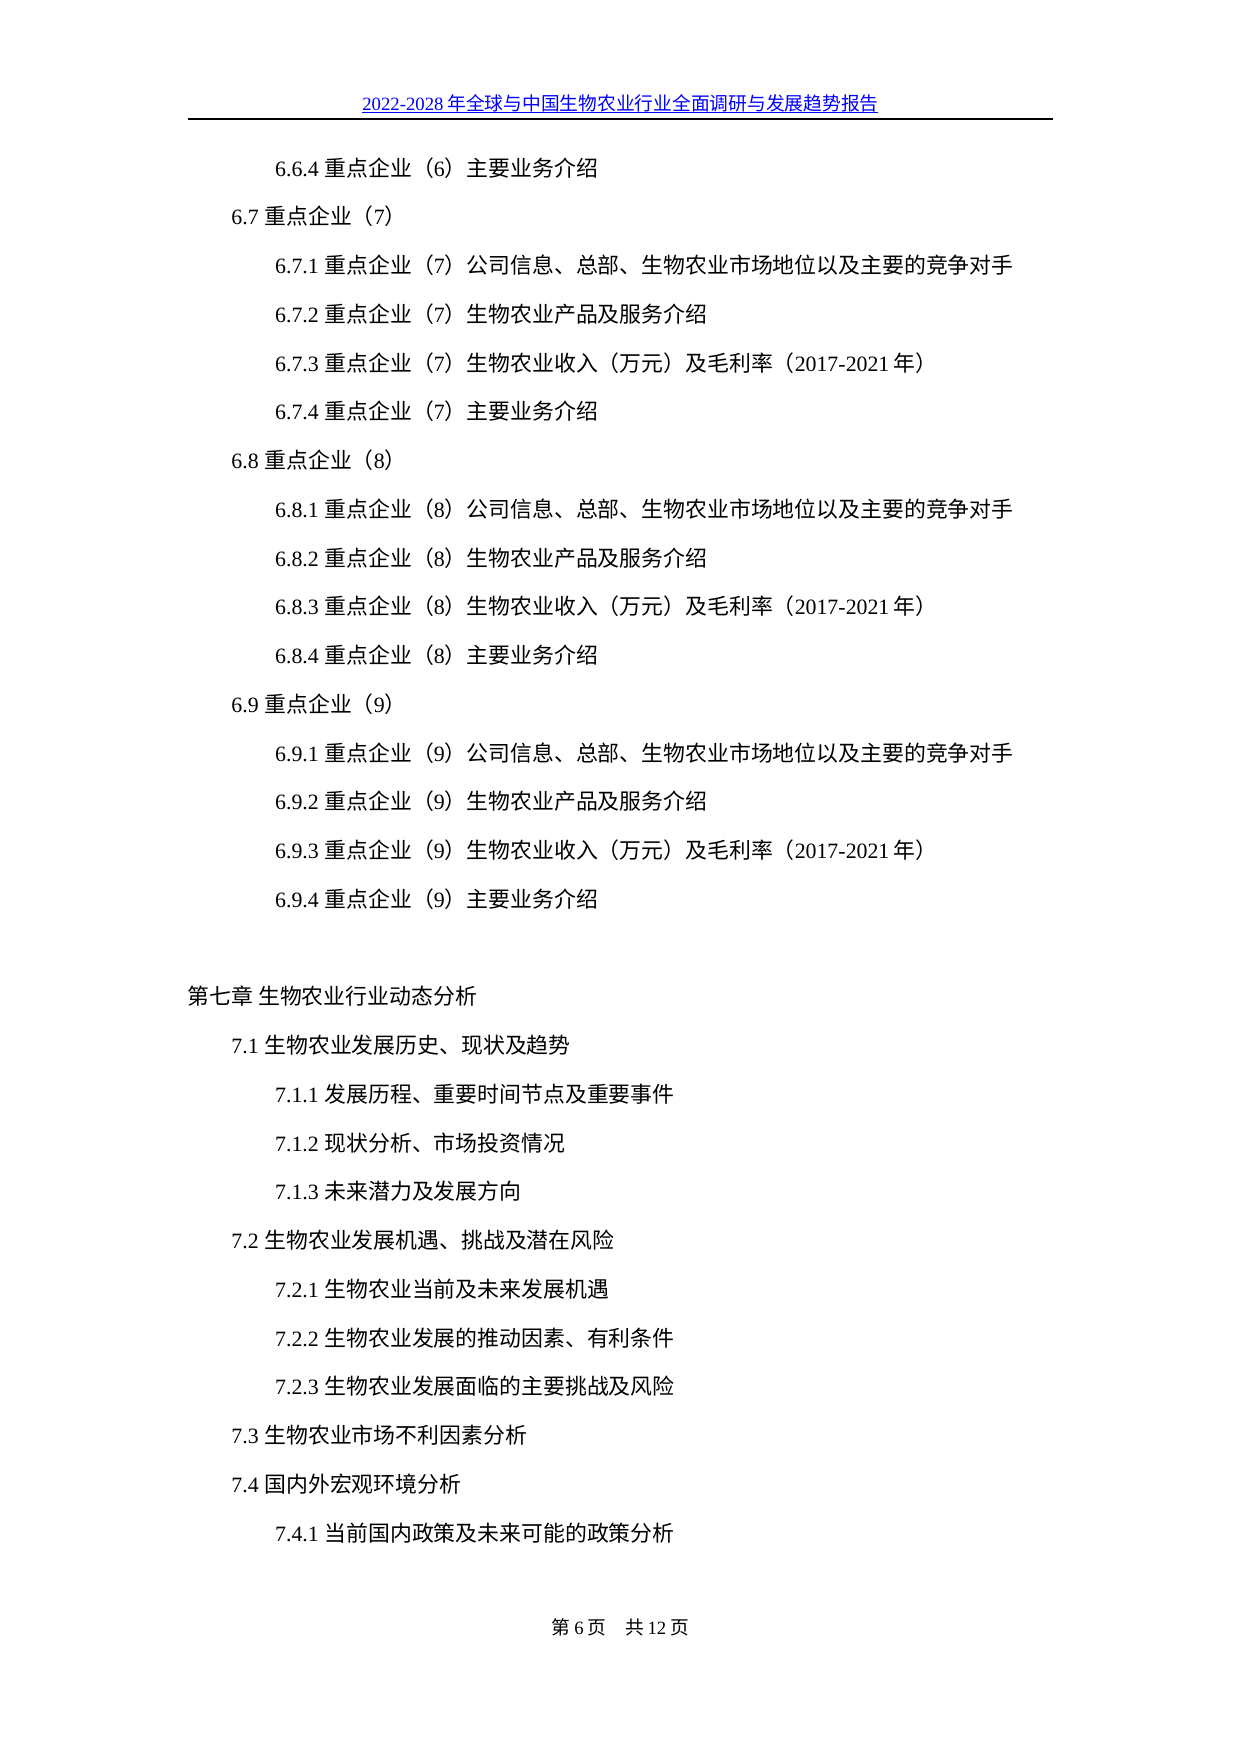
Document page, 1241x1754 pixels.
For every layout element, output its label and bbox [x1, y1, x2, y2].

text [187, 150, 1053, 1548]
